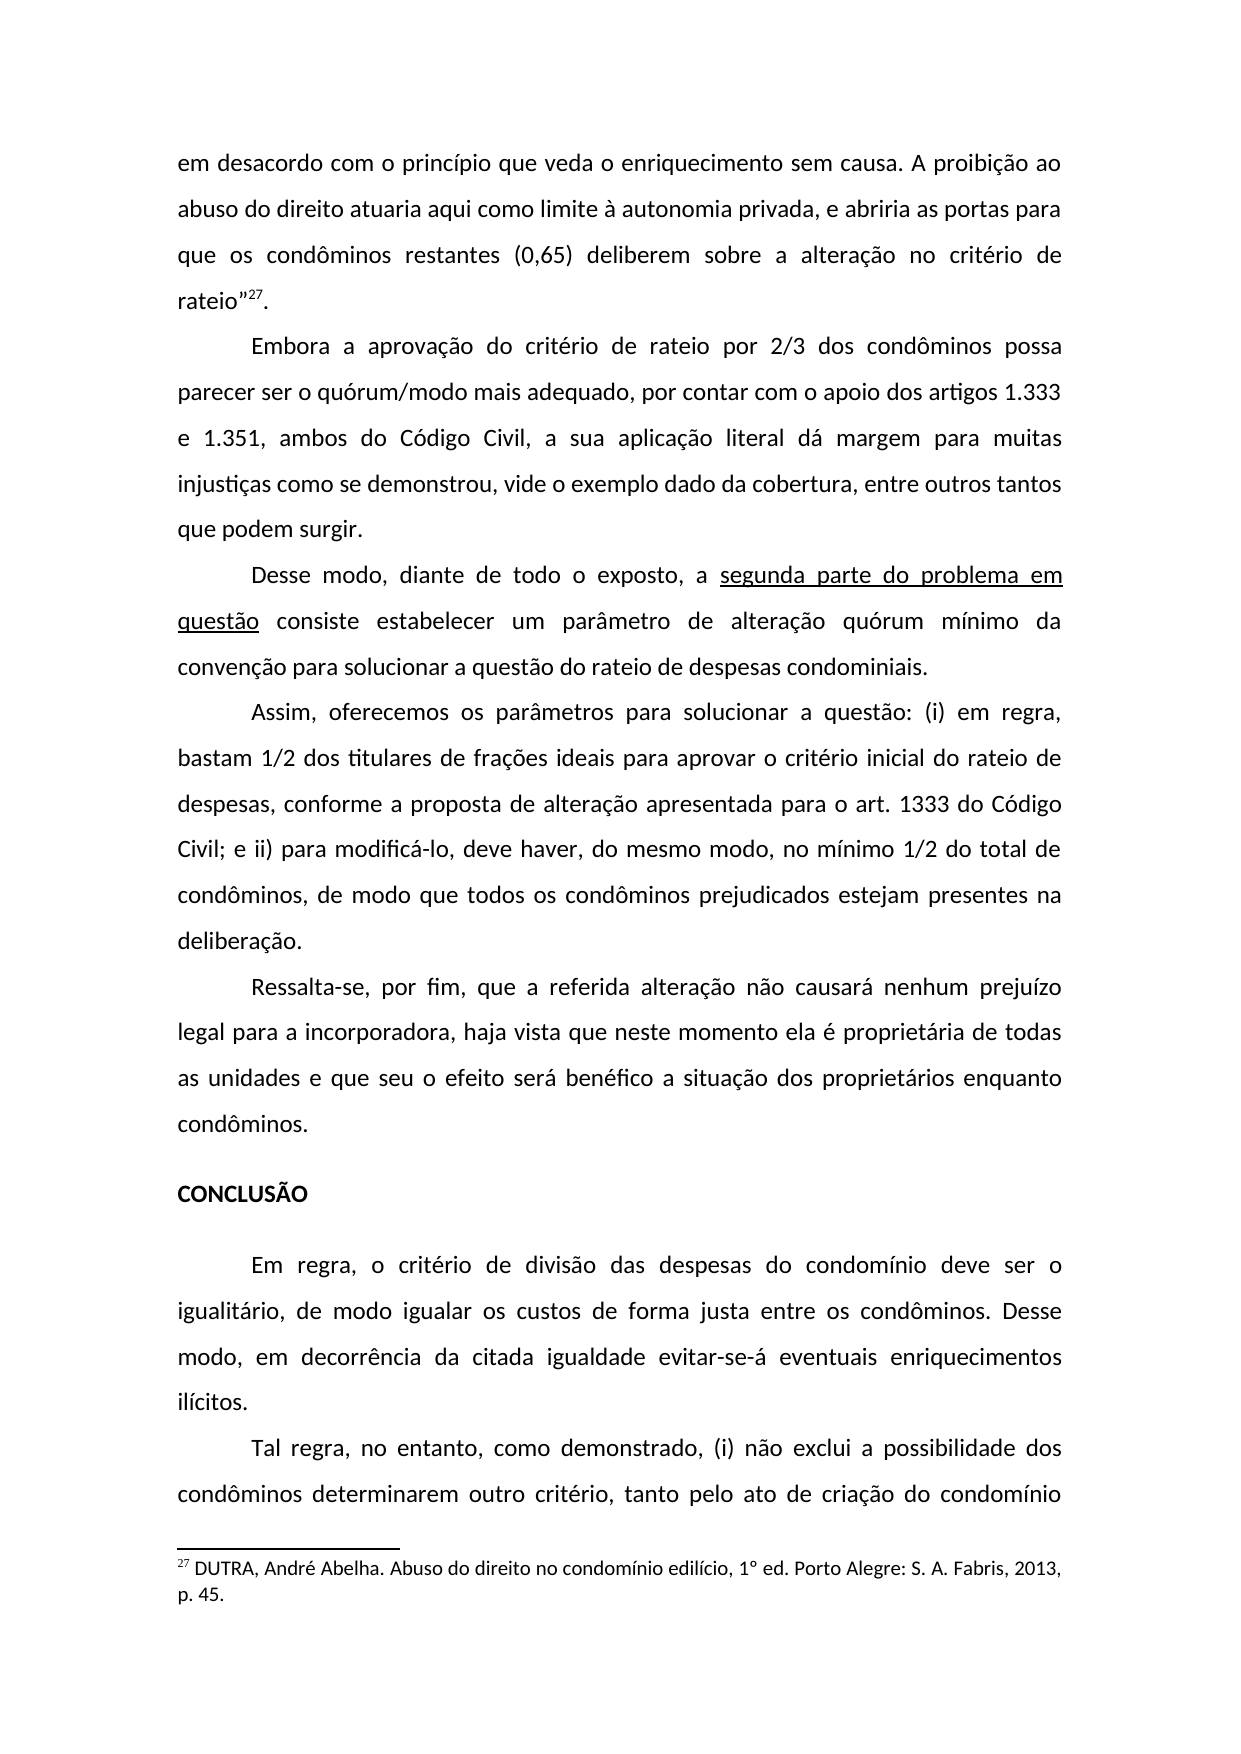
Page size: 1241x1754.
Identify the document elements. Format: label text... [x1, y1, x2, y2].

text Desse modo, diante de todo o exposto, a segunda parte do problema em questão consiste estabelecer um parâmetro de alteração quórum mínimo da convenção para solucionar a questão do rateio de despesas condominiais. [177, 559, 1063, 681]
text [177, 1432, 1063, 1508]
text CONCLUSÃO [177, 1179, 1063, 1209]
text Ressalta-se, por fim, que a referida alteração não causará nenhum prejuízo legal para a incorporadora, haja vista que neste momento ela é proprietária de todas as unidades e que seu o efeito será benéfico a situação dos proprietários enquanto condôminos. [177, 971, 1063, 1138]
text Em regra, o critério de divisão das despesas do condomínio deve ser o igualitário, de modo igualar os custos de forma justa entre os condôminos. Desse modo, em decorrência da citada igualdade evitar-se-á eventuais enriquecimentos ilícitos. [177, 1249, 1063, 1417]
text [177, 148, 1063, 315]
text Assim, oferecemos os parâmetros para solucionar a questão: (i) em regra, bastam 1/2 dos titulares de frações ideais para aprovar o critério inicial do rateio de despesas, conforme a proposta de alteração apresentada para o art. 1333 do Código Civil; e ii) para modificá-lo, deve haver, do mesmo modo, no mínimo 1/2 do total de condôminos, de modo que todos os condôminos prejudicados estejam presentes na deliberação. [177, 696, 1063, 956]
text Embora a aprovação do critério de rateio por 2/3 dos condôminos possa parecer ser o quórum/modo mais adequado, por contar com o apoio dos artigos 1.333 e 1.351, ambos do Código Civil, a sua aplicação literal dá margem para muitas injustiças como se demonstrou, vide o exemplo dado da cobertura, entre outros tantos que podem surgir. [177, 331, 1063, 544]
